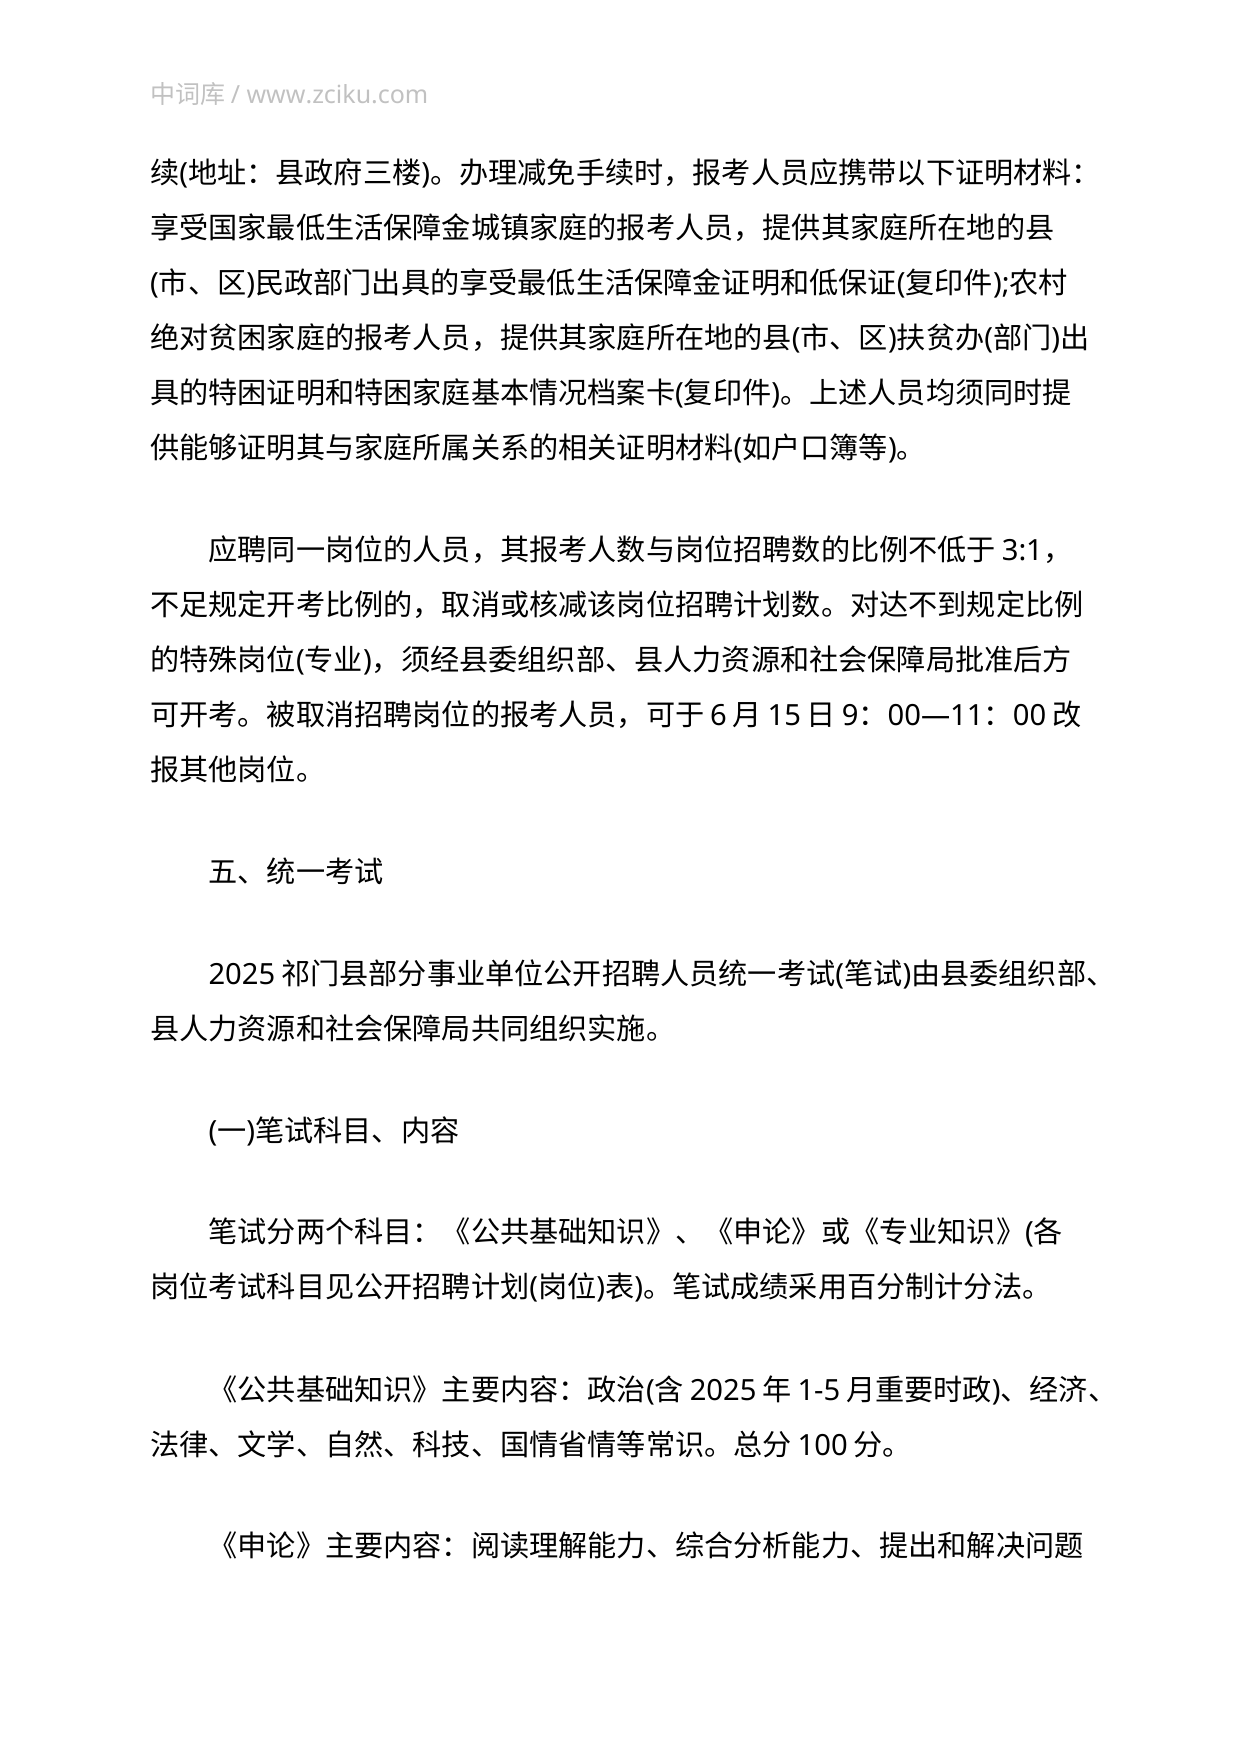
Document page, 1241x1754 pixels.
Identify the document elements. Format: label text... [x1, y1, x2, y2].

text 应聘同一岗位的人员，其报考人数与岗位招聘数的比例不低于3:1，不足规定开考比例的，取消或核减该岗位招聘计划数。对达不到规定比例的特殊岗位(专业)，须经县委组织部、县人力资源和社会保障局批准后方可开考。被取消招聘岗位的报考人员，可于6月15日9：00—11：00改报其他岗位。 [150, 527, 1090, 789]
text (一)笔试科目、内容 [150, 1107, 1090, 1149]
text 笔试分两个科目：《公共基础知识》、《申论》或《专业知识》(各岗位考试科目见公开招聘计划(岗位)表)。笔试成绩采用百分制计分法。 [150, 1209, 1090, 1306]
text 五、统一考试 [150, 848, 1090, 891]
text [150, 150, 1090, 467]
text 2025祁门县部分事业单位公开招聘人员统一考试(笔试)由县委组织部、县人力资源和社会保障局共同组织实施。 [150, 950, 1090, 1048]
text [150, 1523, 1090, 1565]
text 《公共基础知识》主要内容：政治(含2025年1-5月重要时政)、经济、法律、文学、自然、科技、国情省情等常识。总分100分。 [150, 1366, 1090, 1463]
